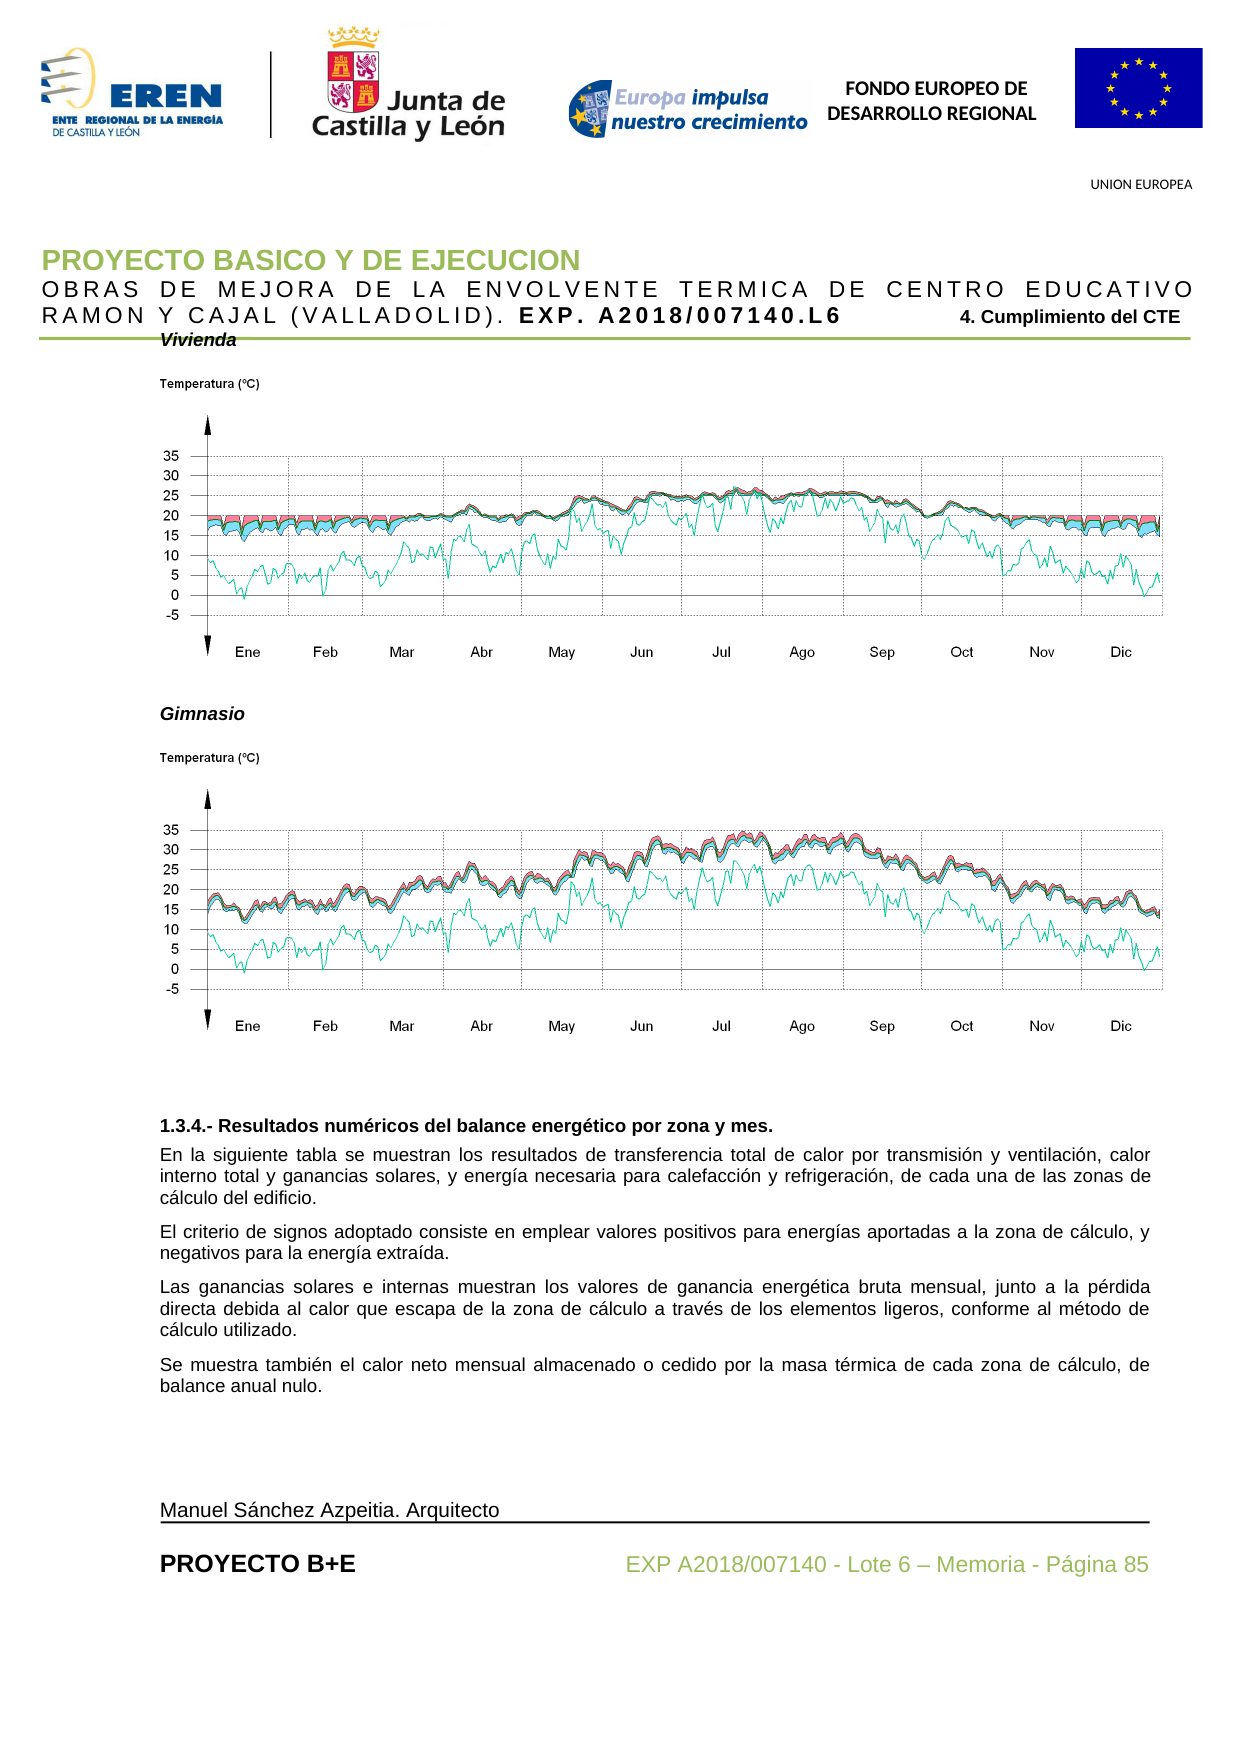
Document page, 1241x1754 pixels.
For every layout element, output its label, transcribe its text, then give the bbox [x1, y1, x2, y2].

text En la siguiente tabla se muestran los resultados de transferencia total de calor por transmisión y ventilación, calor interno total y ganancias solares, y energía necesaria para calefacción y refrigeración, de cada una de las zonas de cálculo del edificio. [159, 1143, 1152, 1208]
text 1.3.4.- Resultados numéricos del balance energético por zona y mes. [159, 1115, 1152, 1137]
text Vivienda [159, 329, 1152, 350]
text Gimnasio [159, 703, 1152, 724]
picture [159, 369, 1163, 665]
picture [159, 743, 1163, 1039]
picture [41, 23, 513, 146]
picture [568, 80, 813, 138]
text Las ganancias solares e internas muestran los valores de ganancia energética bruta mensual, junto a la pérdida directa debida al calor que escapa de la zona de cálculo a través de los elementos ligeros, conforme al método de cálculo utilizado. [159, 1276, 1152, 1341]
text Se muestra también el calor neto mensual almacenado o cedido por la masa térmica de cada zona de cálculo, de balance anual nulo. [159, 1353, 1152, 1396]
text El criterio de signos adoptado consiste en emplear valores positivos para energías aportadas a la zona de cálculo, y negativos para la energía extraída. [159, 1221, 1152, 1264]
picture [1075, 48, 1203, 127]
